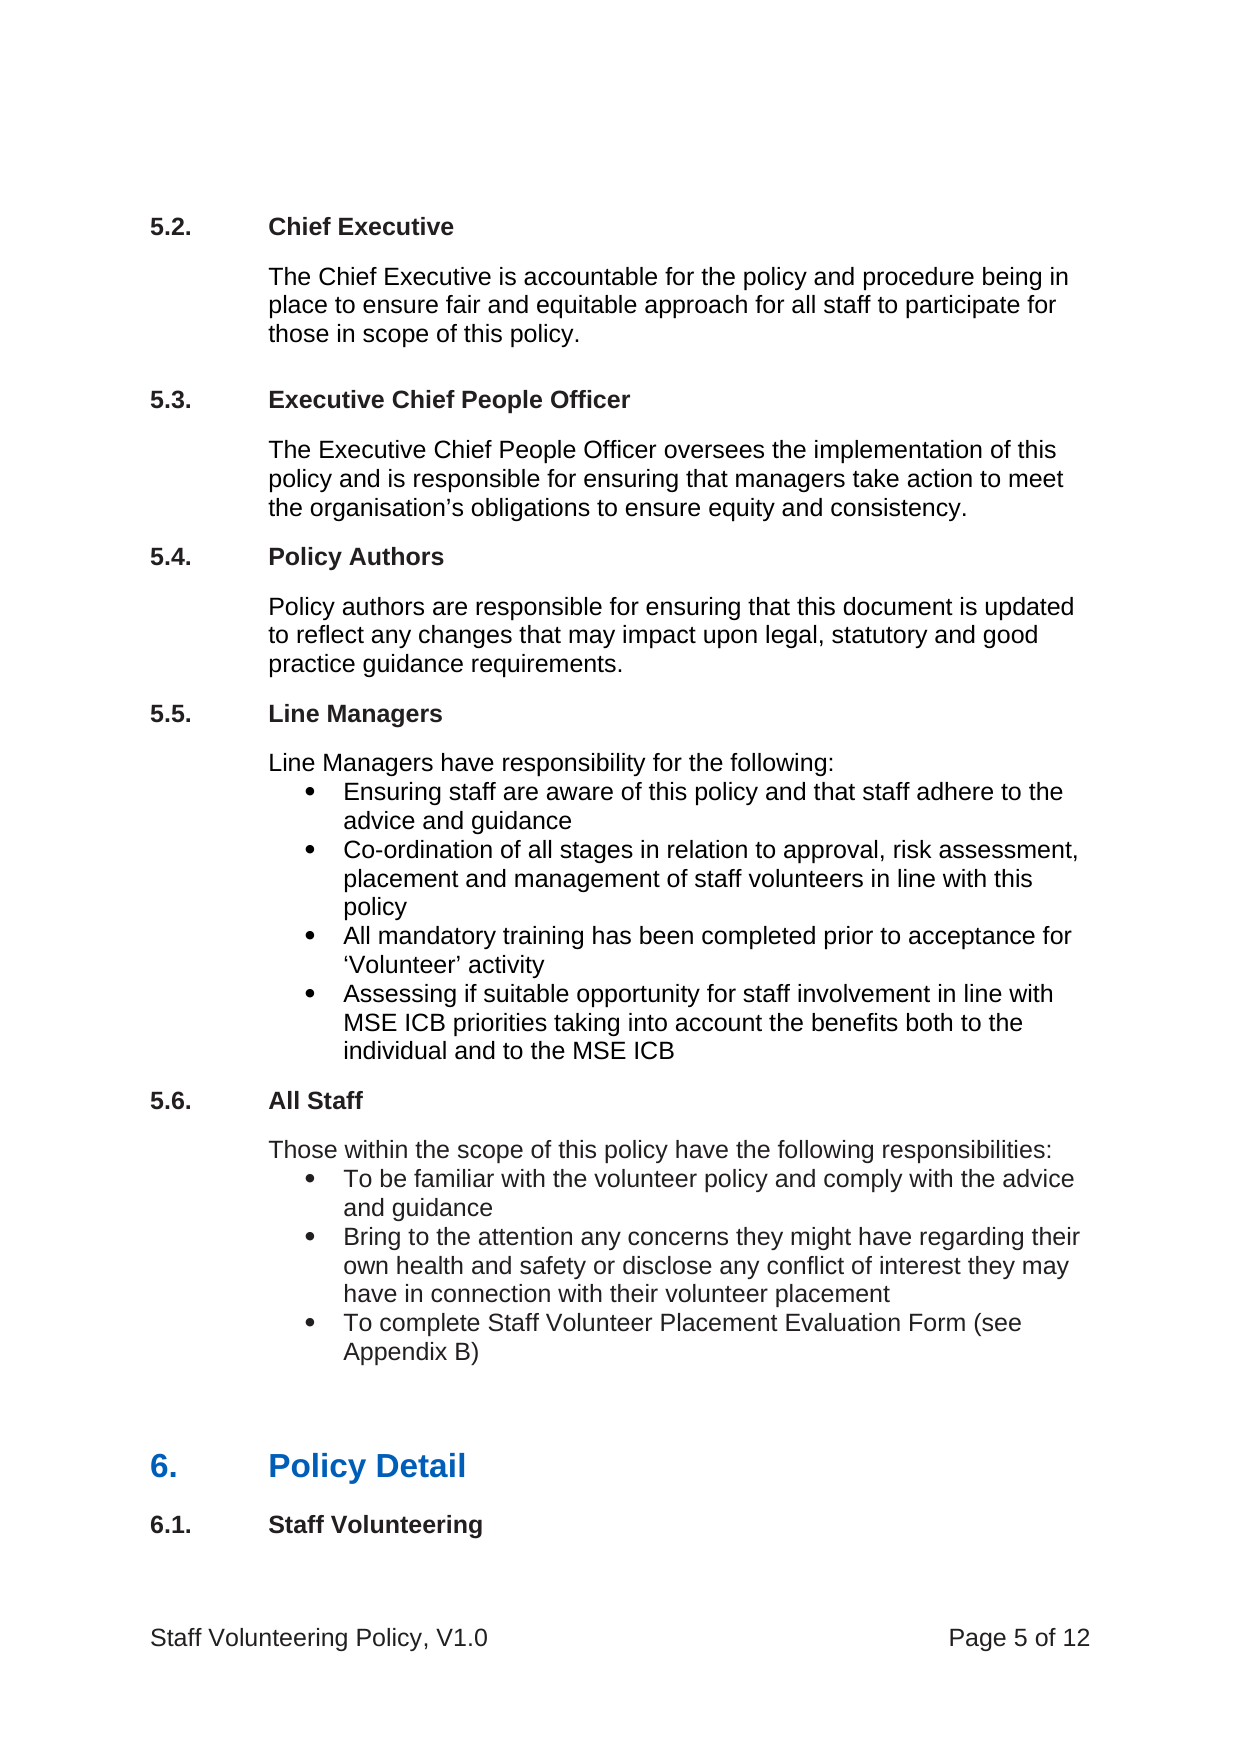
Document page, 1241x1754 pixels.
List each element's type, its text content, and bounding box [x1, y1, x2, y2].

list Ensuring staff are aware of this policy and that staff adhere to the advice and guidance [306, 777, 1090, 835]
subtitle Executive Chief People Officer [150, 385, 1090, 414]
list Assessing if suitable opportunity for staff involvement in line with MSE ICB priorities taking into account the benefits both to the individual and to the MSE ICB [306, 979, 1090, 1065]
list All mandatory training has been completed prior to acceptance for ‘Volunteer’ activity [306, 921, 1090, 979]
list To be familiar with the volunteer policy and comply with the advice and guidance [306, 1164, 1090, 1222]
list Those within the scope of this policy have the following responsibilities: [268, 1135, 1090, 1164]
list Co-ordination of all stages in relation to approval, risk assessment, placement and management of staff volunteers in line with this policy [306, 835, 1090, 921]
text All Staff [150, 1086, 1090, 1114]
text Policy Authors [150, 542, 1090, 571]
text Staff Volunteering [150, 1510, 1090, 1539]
list To complete Staff Volunteer Placement Evaluation Form (see Appendix B) [306, 1308, 1090, 1366]
text Line Managers [150, 699, 1090, 727]
list Policy authors are responsible for ensuring that this document is updated to reflect any changes that may impact upon legal, statutory and good practice guidance requirements. [268, 592, 1090, 678]
list Bring to the attention any concerns they might have regarding their own health and safety or disclose any conflict of interest they may have in connection with their volunteer placement [306, 1222, 1090, 1308]
subtitle Policy Detail [150, 1447, 1090, 1485]
list The Chief Executive is accountable for the policy and procedure being in place to ensure fair and equitable approach for all staff to participate for those in scope of this policy. [268, 262, 1090, 348]
list The Executive Chief People Officer oversees the implementation of this policy and is responsible for ensuring that managers take action to meet the organisation’s obligations to ensure equity and consistency. [268, 435, 1090, 521]
list Line Managers have responsibility for the following: [268, 748, 1090, 777]
text Chief Executive [150, 212, 1090, 241]
